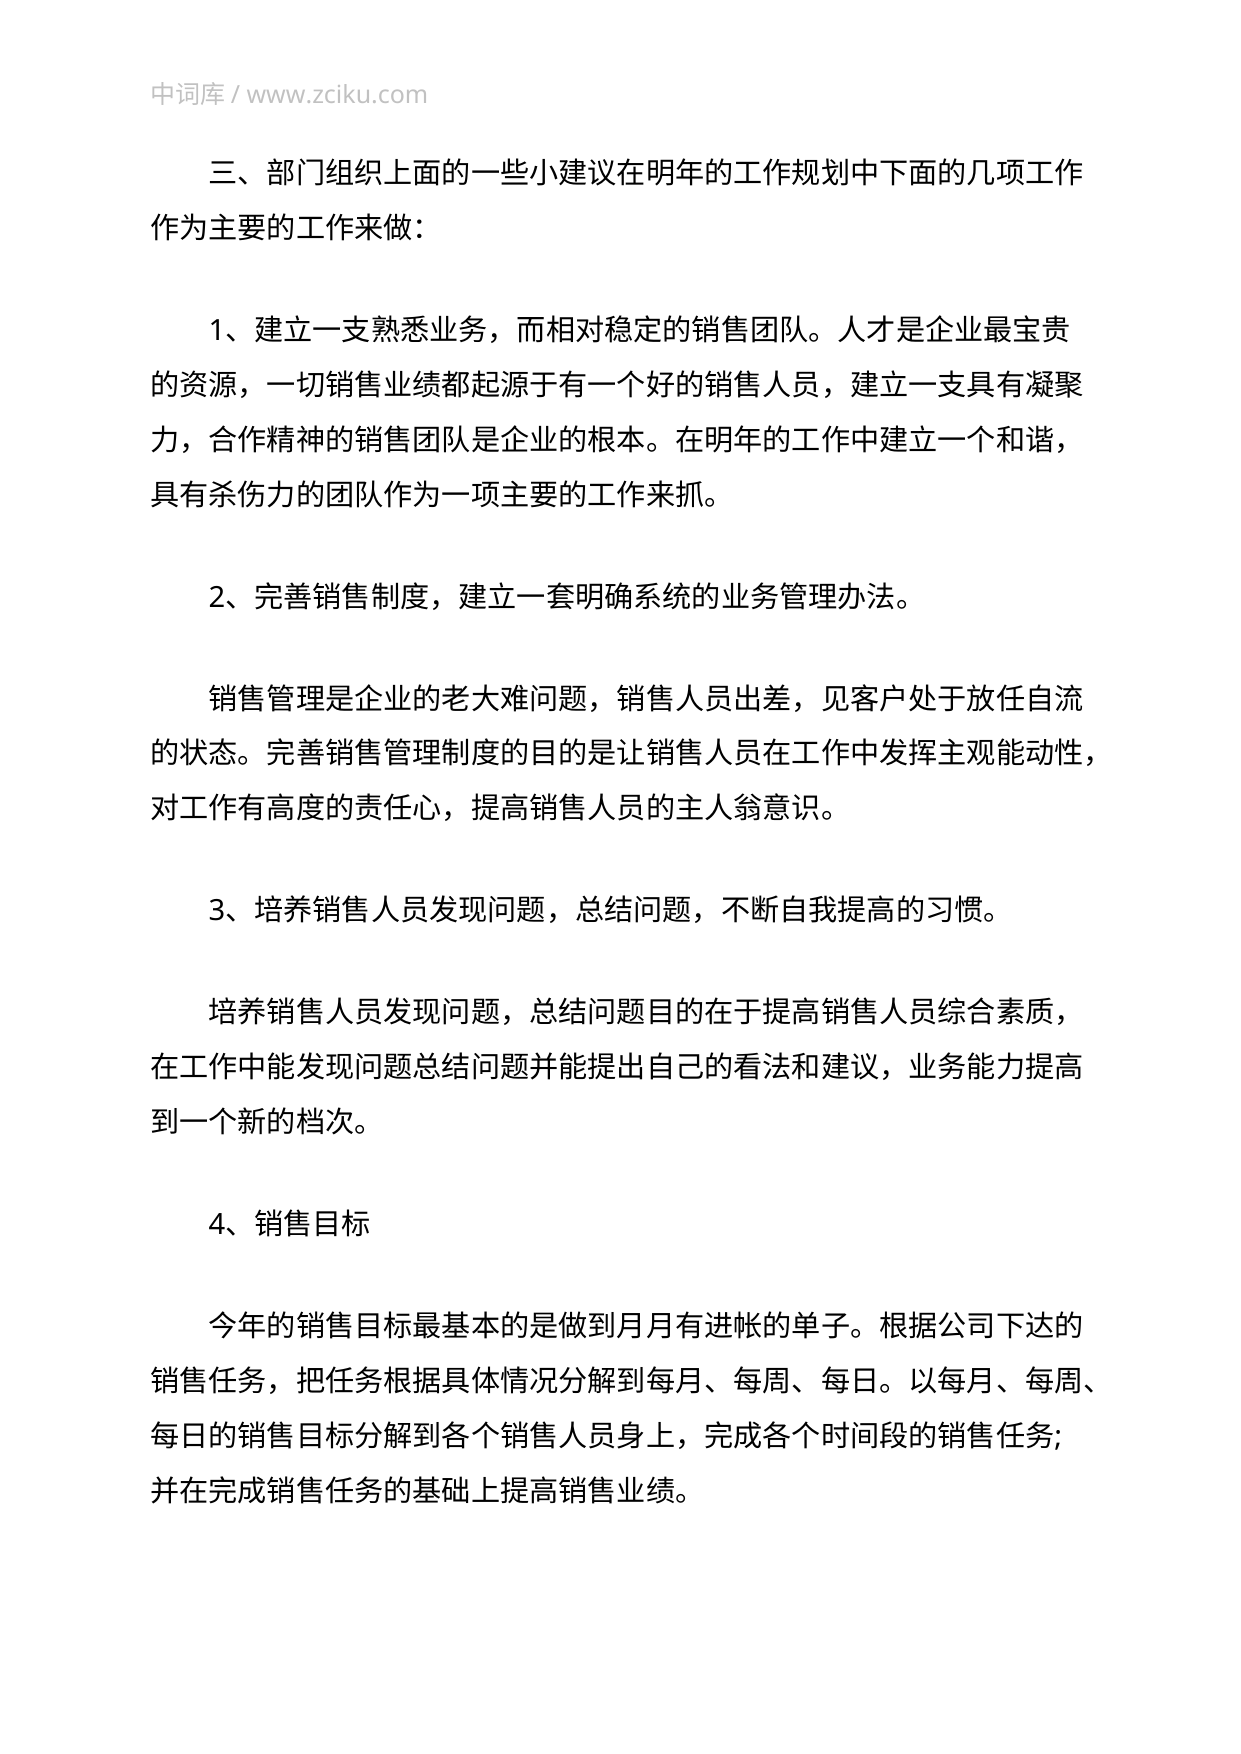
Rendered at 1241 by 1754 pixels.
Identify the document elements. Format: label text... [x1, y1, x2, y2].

text 1、建立一支熟悉业务，而相对稳定的销售团队。人才是企业最宝贵的资源，一切销售业绩都起源于有一个好的销售人员，建立一支具有凝聚力，合作精神的销售团队是企业的根本。在明年的工作中建立一个和谐，具有杀伤力的团队作为一项主要的工作来抓。 [150, 307, 1090, 514]
text 培养销售人员发现问题，总结问题目的在于提高销售人员综合素质，在工作中能发现问题总结问题并能提出自己的看法和建议，业务能力提高到一个新的档次。 [150, 989, 1090, 1141]
text 4、销售目标 [150, 1200, 1090, 1243]
text 三、部门组织上面的一些小建议在明年的工作规划中下面的几项工作作为主要的工作来做： [150, 150, 1090, 247]
text 今年的销售目标最基本的是做到月月有进帐的单子。根据公司下达的销售任务，把任务根据具体情况分解到每月、每周、每日。以每月、每周、每日的销售目标分解到各个销售人员身上，完成各个时间段的销售任务;并在完成销售任务的基础上提高销售业绩。 [150, 1302, 1090, 1509]
text 2、完善销售制度，建立一套明确系统的业务管理办法。 [150, 573, 1090, 616]
text 3、培养销售人员发现问题，总结问题，不断自我提高的习惯。 [150, 887, 1090, 929]
text 销售管理是企业的老大难问题，销售人员出差，见客户处于放任自流的状态。完善销售管理制度的目的是让销售人员在工作中发挥主观能动性，对工作有高度的责任心，提高销售人员的主人翁意识。 [150, 675, 1090, 827]
